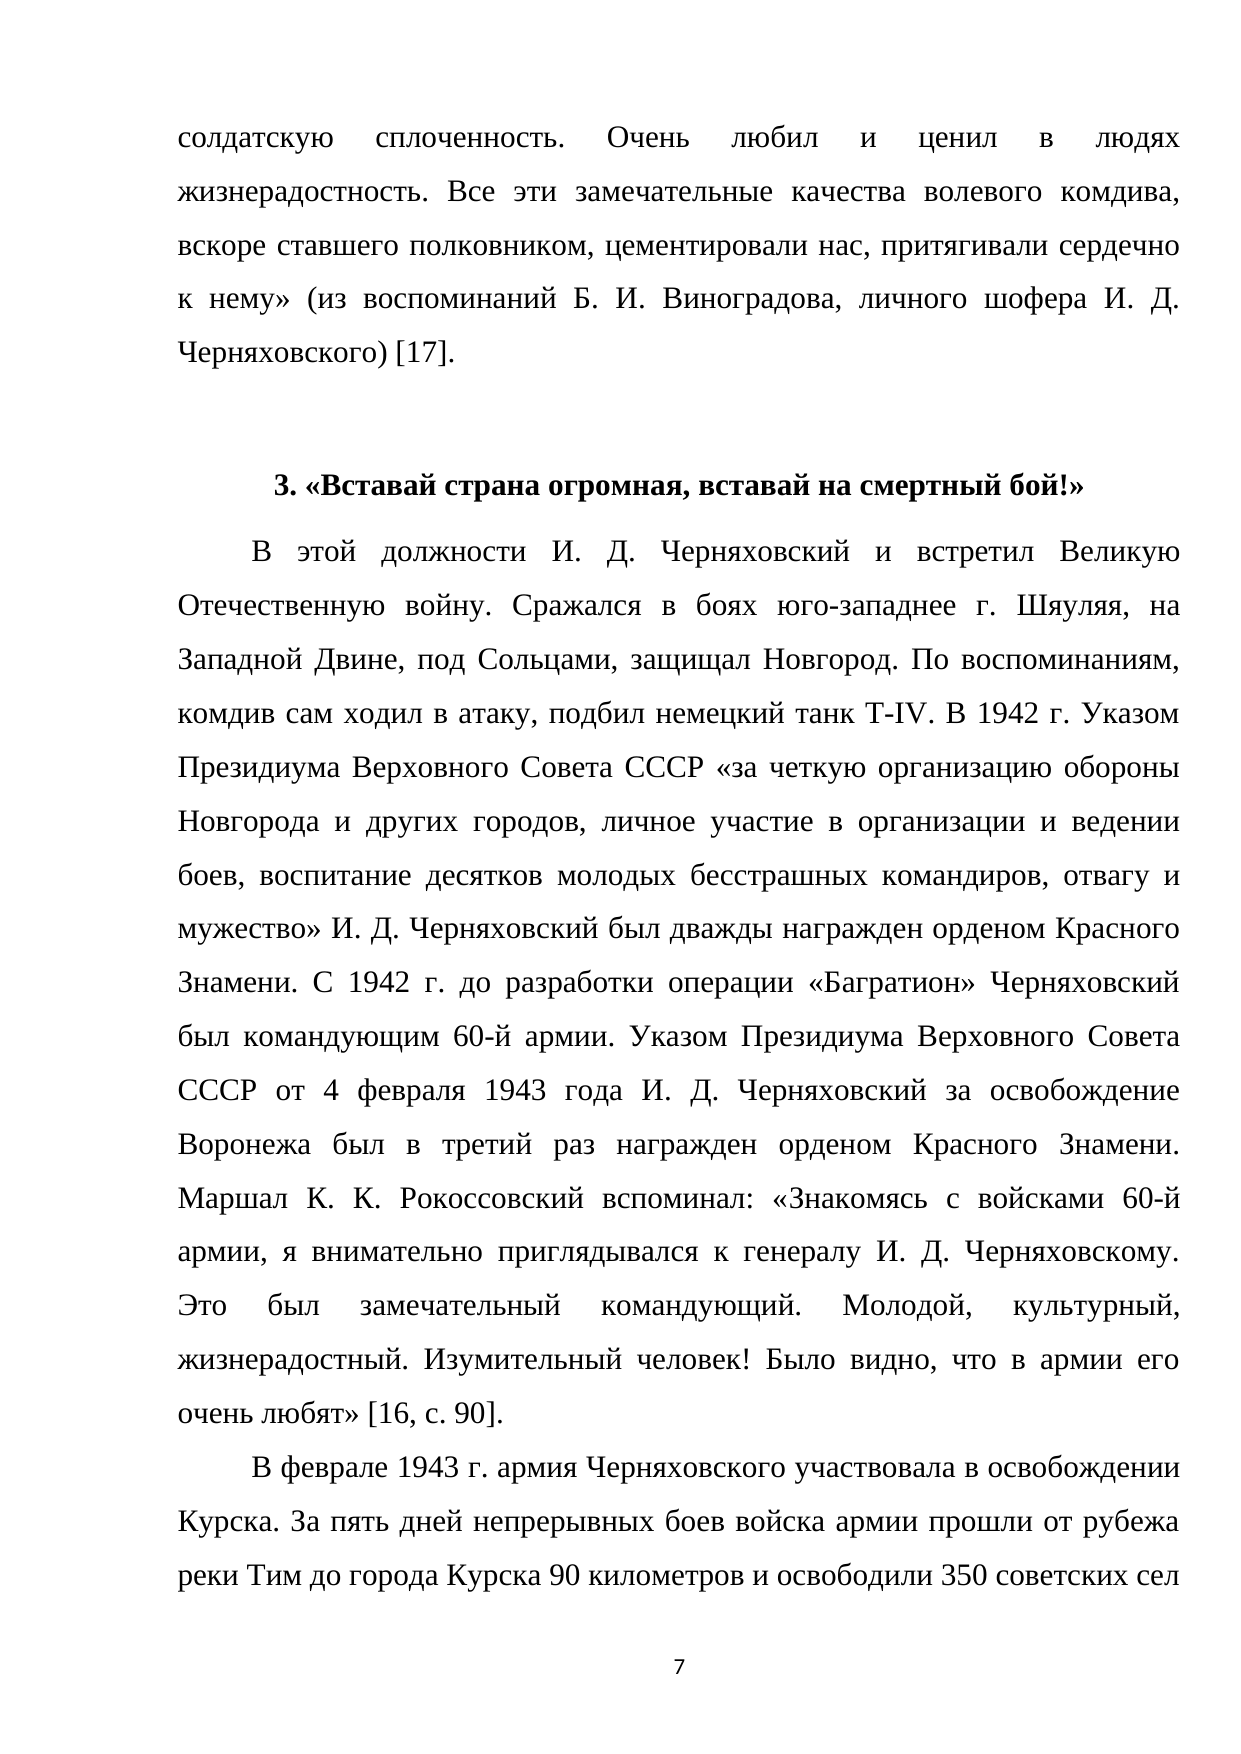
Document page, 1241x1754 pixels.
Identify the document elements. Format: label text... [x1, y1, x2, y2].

text В этой должности И. Д. Черняховский и встретил Великую Отечественную войну. Сражался в боях юго-западнее г. Шяуляя, на Западной Двине, под Сольцами, защищал Новгород. По воспоминаниям, комдив сам ходил в атаку, подбил немецкий танк Т-IV. В 1942 г. Указом Президиума Верховного Совета СССР «за четкую организацию обороны Новгорода и других городов, личное участие в организации и ведении боев, воспитание десятков молодых бесстрашных командиров, отвагу и мужество» И. Д. Черняховский был дважды награжден орденом Красного Знамени. С 1942 г. до разработки операции «Багратион» Черняховский был командующим 60-й армии. Указом Президиума Верховного Совета СССР от 4 февраля 1943 года И. Д. Черняховский за освобождение Воронежа был в третий раз награжден орденом Красного Знамени. Маршал К. К. Рокоссовский вспоминал: «Знакомясь с войсками 60-й армии, я внимательно приглядывался к генералу И. Д. Черняховскому. Это был замечательный командующий. Молодой, культурный, жизнерадостный. Изумительный человек! Было видно, что в армии его очень любят» [16, с. 90]. [177, 533, 1181, 1430]
text 3. «Вставай страна огромная, вставай на смертный бой!» [177, 466, 1181, 502]
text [177, 1448, 1181, 1592]
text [177, 118, 1181, 369]
